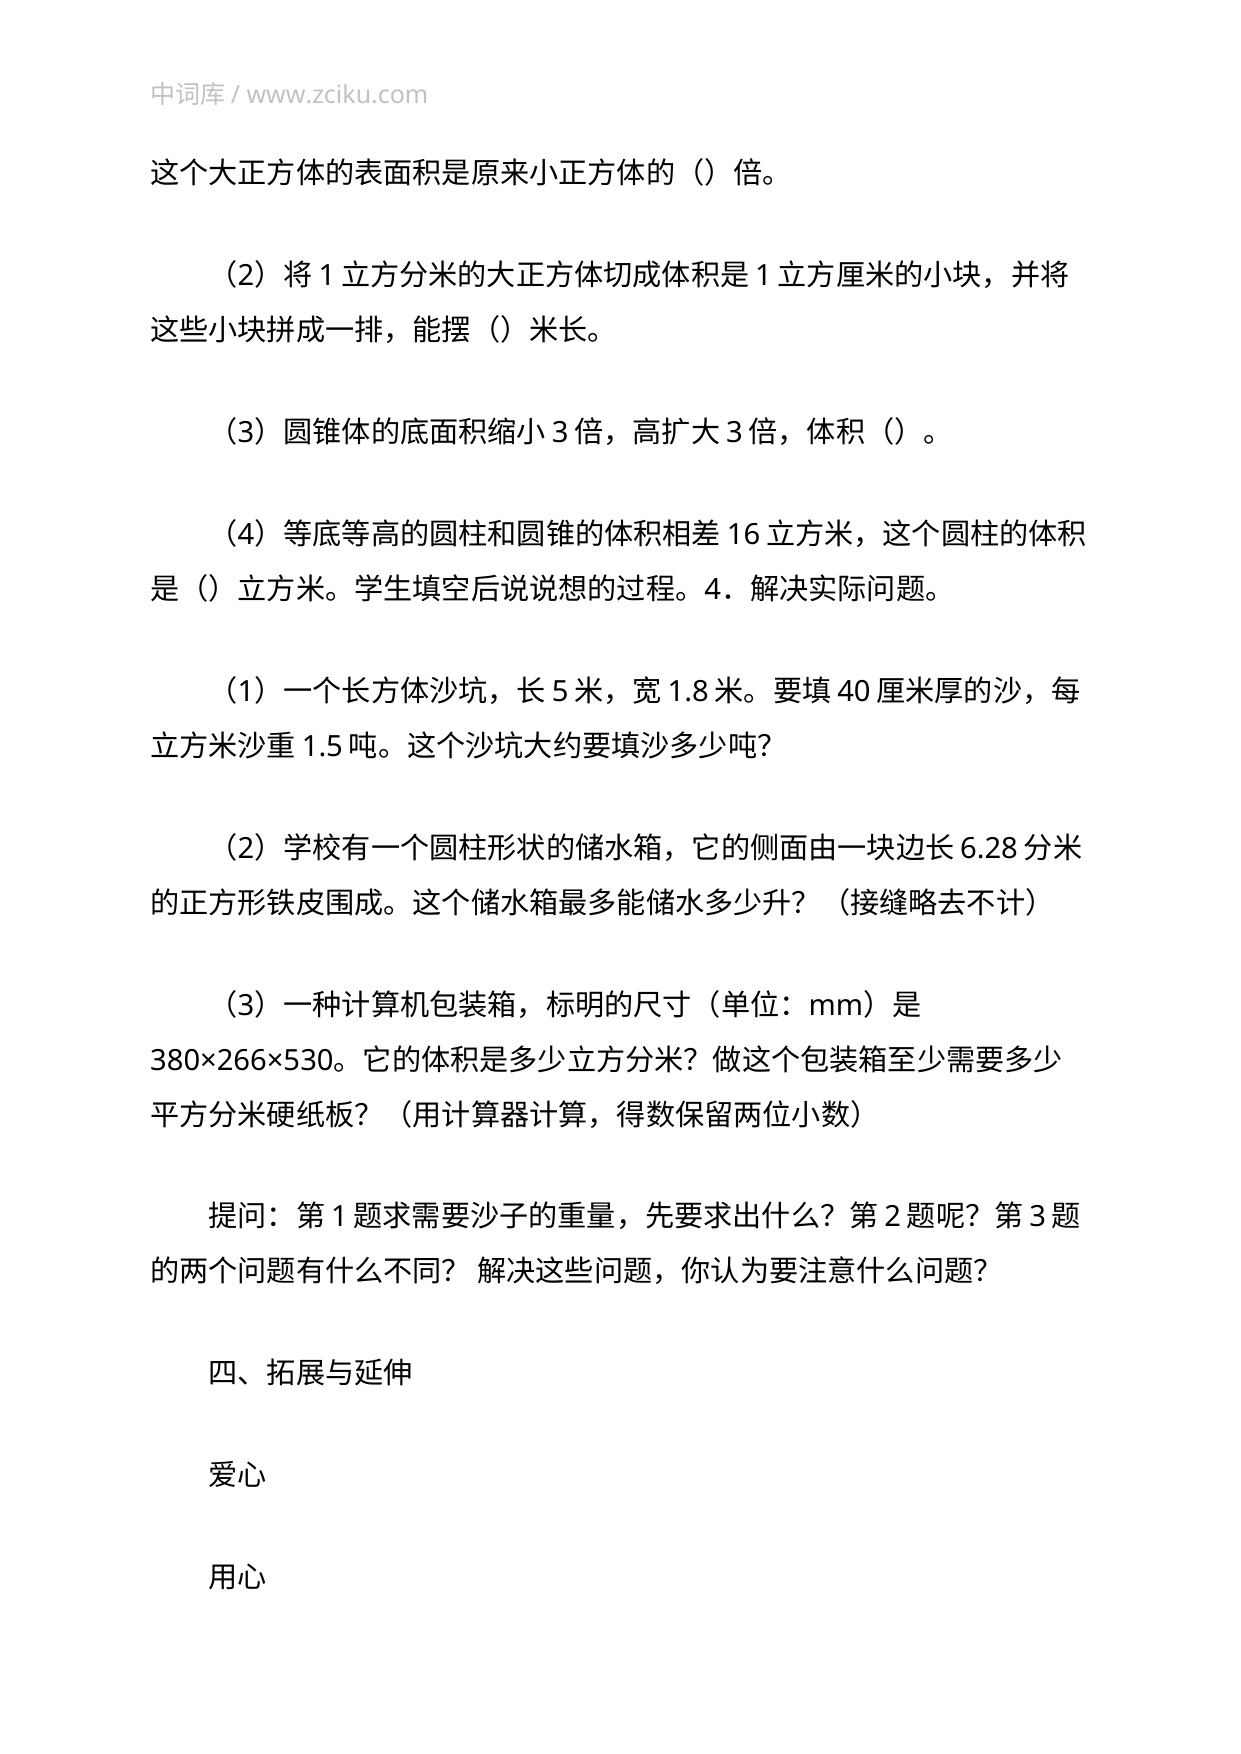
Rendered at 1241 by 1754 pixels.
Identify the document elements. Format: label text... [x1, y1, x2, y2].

text 提问：第1题求需要沙子的重量，先要求出什么？第2题呢？第3题的两个问题有什么不同？ 解决这些问题，你认为要注意什么问题？ [150, 1193, 1090, 1290]
text 用心 [150, 1553, 1090, 1596]
text （3）圆锥体的底面积缩小3倍，高扩大3倍，体积（）。 [150, 408, 1090, 451]
text （2）学校有一个圆柱形状的储水箱，它的侧面由一块边长6.28分米的正方形铁皮围成。这个储水箱最多能储水多少升？（接缝略去不计） [150, 824, 1090, 922]
text （2）将1立方分米的大正方体切成体积是1立方厘米的小块，并将这些小块拼成一排，能摆（）米长。 [150, 252, 1090, 349]
text 四、拓展与延伸 [150, 1350, 1090, 1392]
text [150, 150, 1090, 192]
text （3）一种计算机包装箱，标明的尺寸（单位：mm）是380×266×530。它的体积是多少立方分米？做这个包装箱至少需要多少平方分米硬纸板？（用计算器计算，得数保留两位小数） [150, 981, 1090, 1133]
text 爱心 [150, 1452, 1090, 1494]
text （1）一个长方体沙坑，长5米，宽1.8米。要填40厘米厚的沙，每立方米沙重1.5吨。这个沙坑大约要填沙多少吨？ [150, 667, 1090, 765]
text （4）等底等高的圆柱和圆锥的体积相差16立方米，这个圆柱的体积是（）立方米。学生填空后说说想的过程。4．解决实际问题。 [150, 511, 1090, 608]
